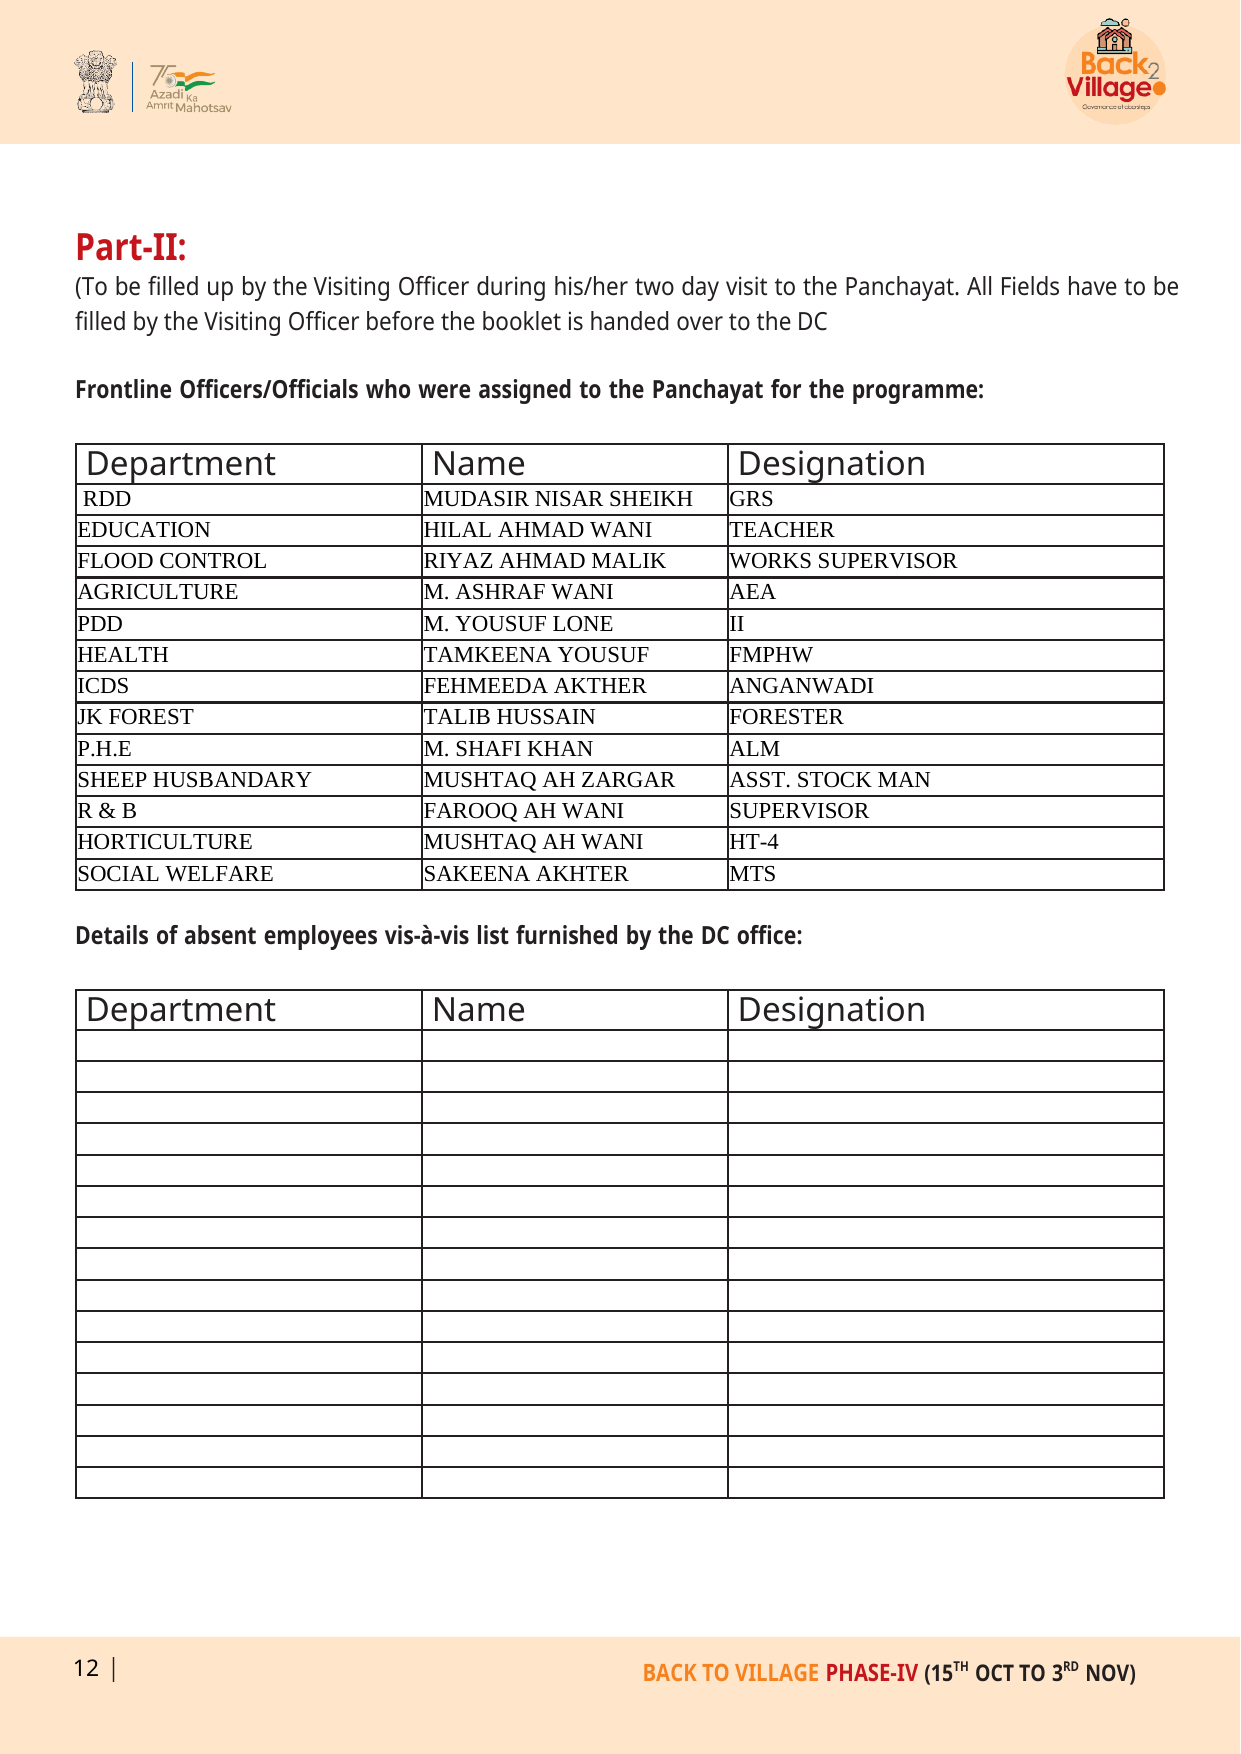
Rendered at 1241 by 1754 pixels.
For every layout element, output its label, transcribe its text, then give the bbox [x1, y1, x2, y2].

subtitle Frontline Officers/Officials who were assigned to the Panchayat for the programme: [75, 372, 1184, 406]
table_cell ANGANWADI [729, 672, 1163, 701]
table_header Name [423, 991, 727, 1028]
table_cell [423, 1437, 727, 1466]
table_cell [423, 1281, 727, 1310]
table_cell SOCIAL WELFARE [77, 860, 421, 889]
table_cell JK FOREST [77, 704, 421, 732]
table_cell SAKEENA AKHTER [423, 860, 727, 889]
table_cell [423, 1124, 727, 1153]
table_cell [423, 1156, 727, 1185]
table_cell [729, 1343, 1163, 1372]
table_header Department [77, 991, 421, 1028]
table_cell MUSHTAQ AH WANI [423, 828, 727, 857]
table_cell M. SHAFI KHAN [423, 735, 727, 764]
table_cell [729, 1124, 1163, 1153]
table_cell [729, 1312, 1163, 1341]
table_cell TAMKEENA YOUSUF [423, 641, 727, 670]
table_cell SHEEP HUSBANDARY [77, 766, 421, 795]
table_cell [423, 1406, 727, 1435]
table_cell M. ASHRAF WANI [423, 579, 727, 608]
table_cell HEALTH [77, 641, 421, 670]
table_cell HILAL AHMAD WANI [423, 516, 727, 545]
table_cell ICDS [77, 672, 421, 701]
table_cell [729, 1093, 1163, 1122]
table_cell [77, 1187, 421, 1216]
table_cell II [729, 610, 1163, 639]
table_header Name [423, 445, 727, 483]
table_cell RDD [77, 485, 421, 514]
table_cell [77, 1156, 421, 1185]
table_cell HORTICULTURE [77, 828, 421, 857]
table_cell FLOOD CONTROL [77, 547, 421, 576]
table_cell [729, 1218, 1163, 1247]
table_cell P.H.E [77, 735, 421, 764]
table_cell [77, 1437, 421, 1466]
table_cell FEHMEEDA AKTHER [423, 672, 727, 701]
table_cell [729, 1249, 1163, 1278]
table_cell [77, 1249, 421, 1278]
table_cell HT-4 [729, 828, 1163, 857]
table_header Designation [729, 991, 1163, 1028]
table_cell RIYAZ AHMAD MALIK [423, 547, 727, 576]
table_cell FAROOQ AH WANI [423, 797, 727, 826]
table_cell [729, 1281, 1163, 1310]
table_cell [77, 1124, 421, 1153]
table_cell MUDASIR NISAR SHEIKH [423, 485, 727, 514]
table_cell [729, 1187, 1163, 1216]
table_cell [77, 1031, 421, 1060]
table_cell [77, 1218, 421, 1247]
table_cell [77, 1062, 421, 1091]
table_cell ASST. STOCK MAN [729, 766, 1163, 795]
picture [1064, 18, 1166, 125]
table_cell [423, 1249, 727, 1278]
table_cell M. YOUSUF LONE [423, 610, 727, 639]
subtitle Part-II: [75, 224, 1184, 269]
table_cell TALIB HUSSAIN [423, 704, 727, 732]
table_cell [77, 1093, 421, 1122]
table_cell [729, 1437, 1163, 1466]
picture [145, 61, 232, 113]
text Details of absent employees vis-à-vis list furnished by the DC office: [75, 917, 1184, 952]
table_cell [423, 1062, 727, 1091]
table_cell [77, 1406, 421, 1435]
table_cell [729, 1406, 1163, 1435]
table_cell ALM [729, 735, 1163, 764]
table_cell FMPHW [729, 641, 1163, 670]
table_cell [77, 1374, 421, 1403]
table_cell EDUCATION [77, 516, 421, 545]
picture [74, 50, 117, 113]
table_cell AEA [729, 579, 1163, 608]
table_cell [423, 1312, 727, 1341]
table_header Department [77, 445, 421, 483]
table_cell [423, 1187, 727, 1216]
table_cell [77, 1468, 421, 1497]
table_cell GRS [729, 485, 1163, 514]
table_cell [729, 1374, 1163, 1403]
table_cell [423, 1343, 727, 1372]
table_cell [729, 1031, 1163, 1060]
table_cell [423, 1093, 727, 1122]
table_cell [77, 1343, 421, 1372]
table_cell [729, 1468, 1163, 1497]
table_cell PDD [77, 610, 421, 639]
table_header Designation [729, 445, 1163, 483]
table_cell MTS [729, 860, 1163, 889]
table_cell [423, 1468, 727, 1497]
table_cell MUSHTAQ AH ZARGAR [423, 766, 727, 795]
table_cell [729, 1156, 1163, 1185]
table_cell AGRICULTURE [77, 579, 421, 608]
table_cell FORESTER [729, 704, 1163, 732]
table_cell SUPERVISOR [729, 797, 1163, 826]
table_cell [77, 1281, 421, 1310]
table_cell TEACHER [729, 516, 1163, 545]
table_cell R & B [77, 797, 421, 826]
table_cell [77, 1312, 421, 1341]
table_cell [423, 1031, 727, 1060]
table_cell [729, 1062, 1163, 1091]
table_cell WORKS SUPERVISOR [729, 547, 1163, 576]
table_cell [423, 1218, 727, 1247]
table_cell [423, 1374, 727, 1403]
text (To be filled up by the Visiting Officer during his/her two day visit to the Panchayat. All Fields have to be filled by the Visiting Officer before the booklet is handed over to the DC [75, 269, 1184, 338]
